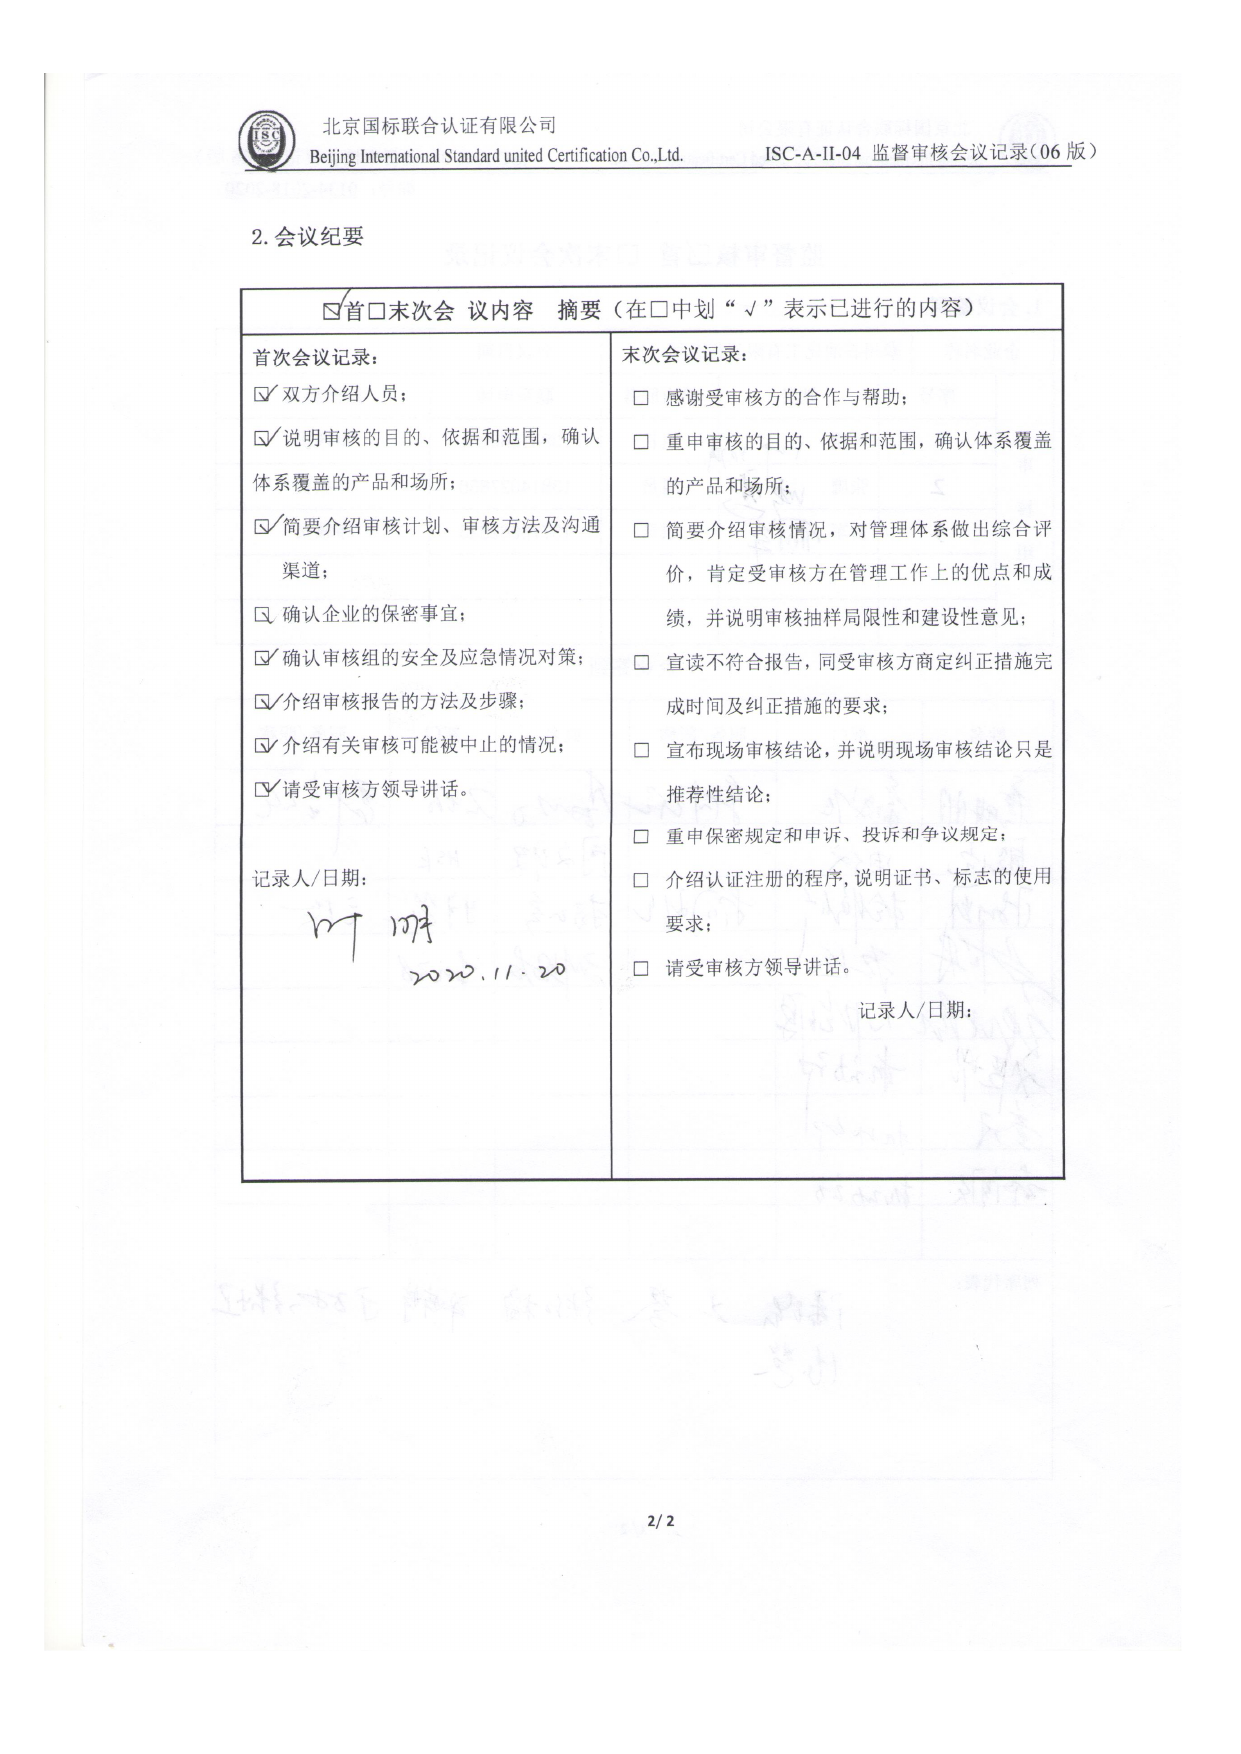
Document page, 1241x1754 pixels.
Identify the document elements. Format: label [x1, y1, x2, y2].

picture [44, 73, 1182, 1651]
